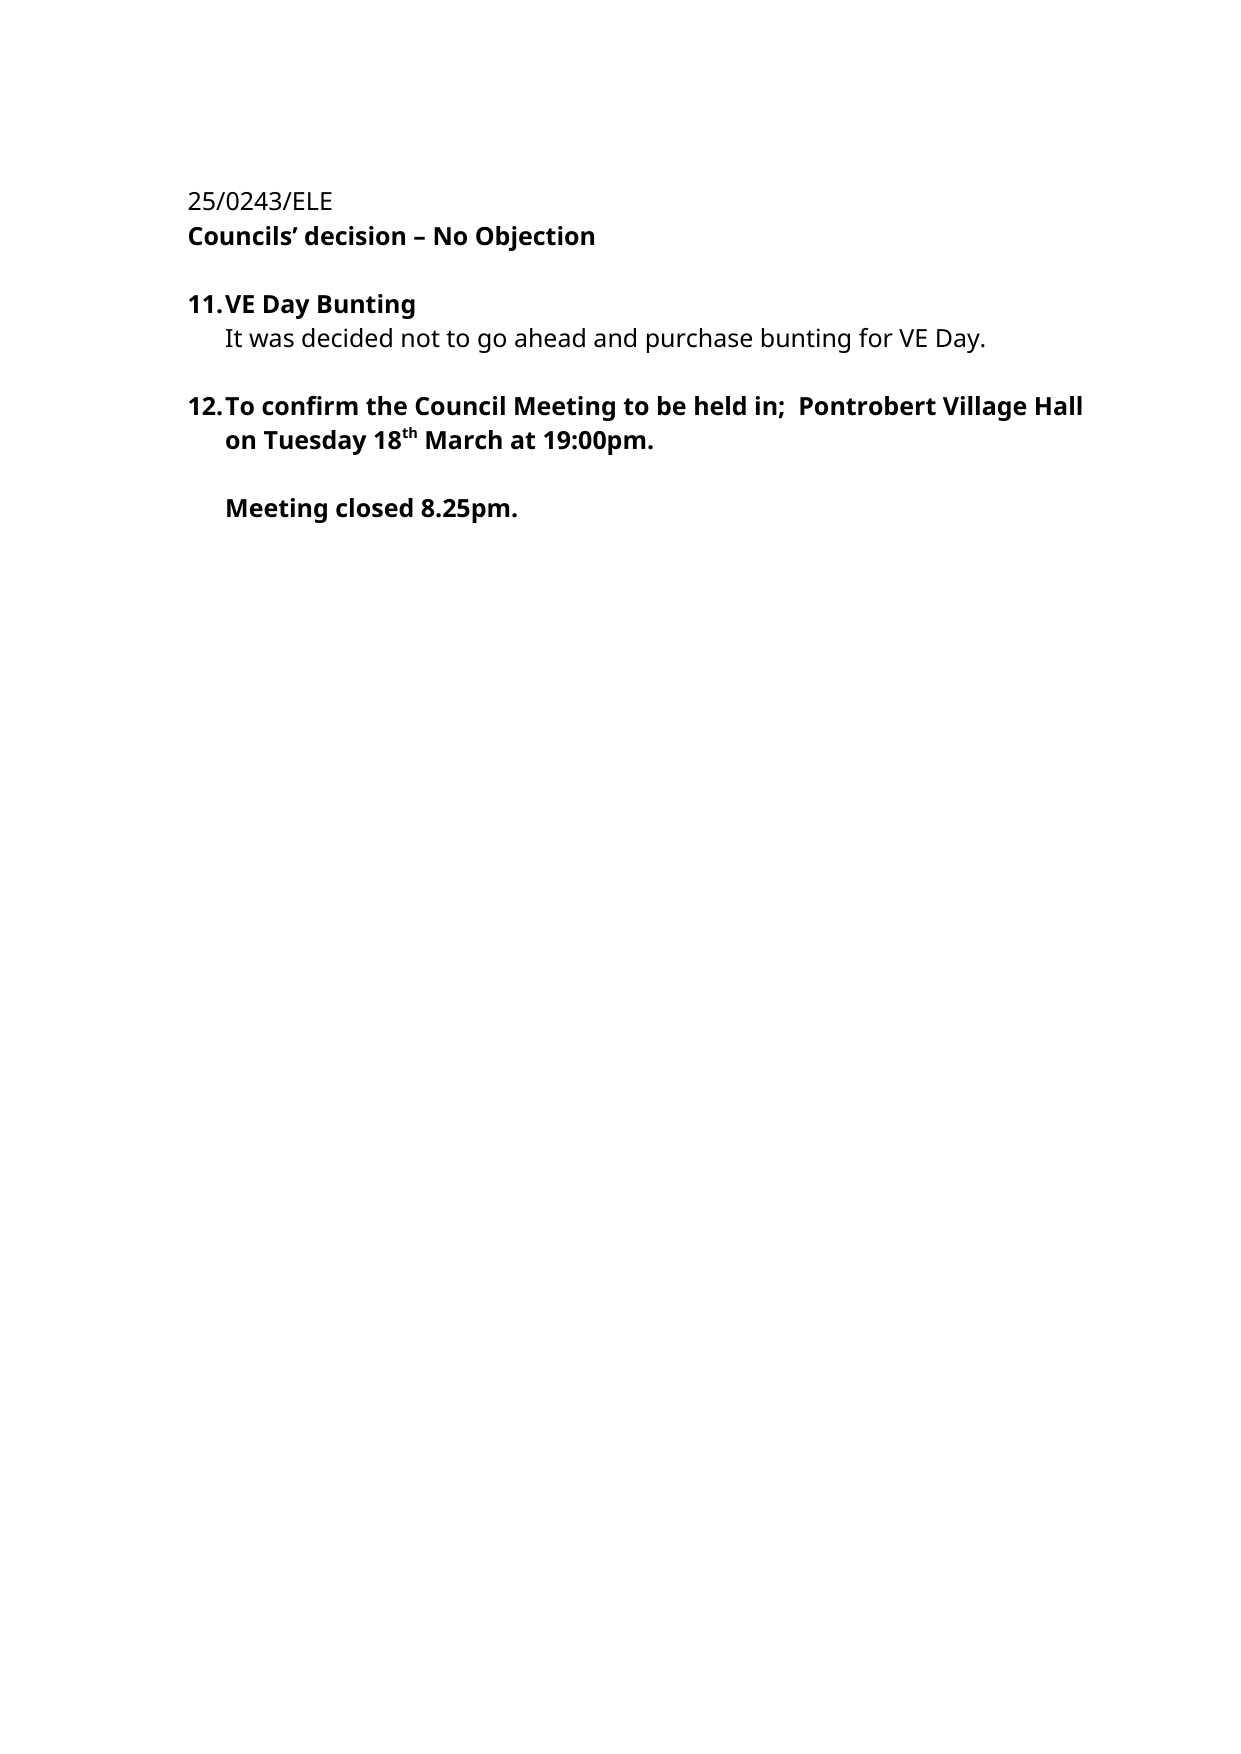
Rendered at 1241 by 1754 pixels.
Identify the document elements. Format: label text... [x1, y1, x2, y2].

list To confirm the Council Meeting to be held in; Pontrobert Village Hall on Tuesday 18th March at 19:00pm. [187, 388, 1090, 457]
text Councils’ decision – No Objection [150, 218, 1090, 252]
list Meeting closed 8.25pm. [225, 491, 1090, 525]
list VE Day Bunting [187, 286, 1090, 320]
text 25/0243/ELE [150, 184, 1090, 218]
list It was decided not to go ahead and purchase bunting for VE Day. [225, 320, 1090, 354]
